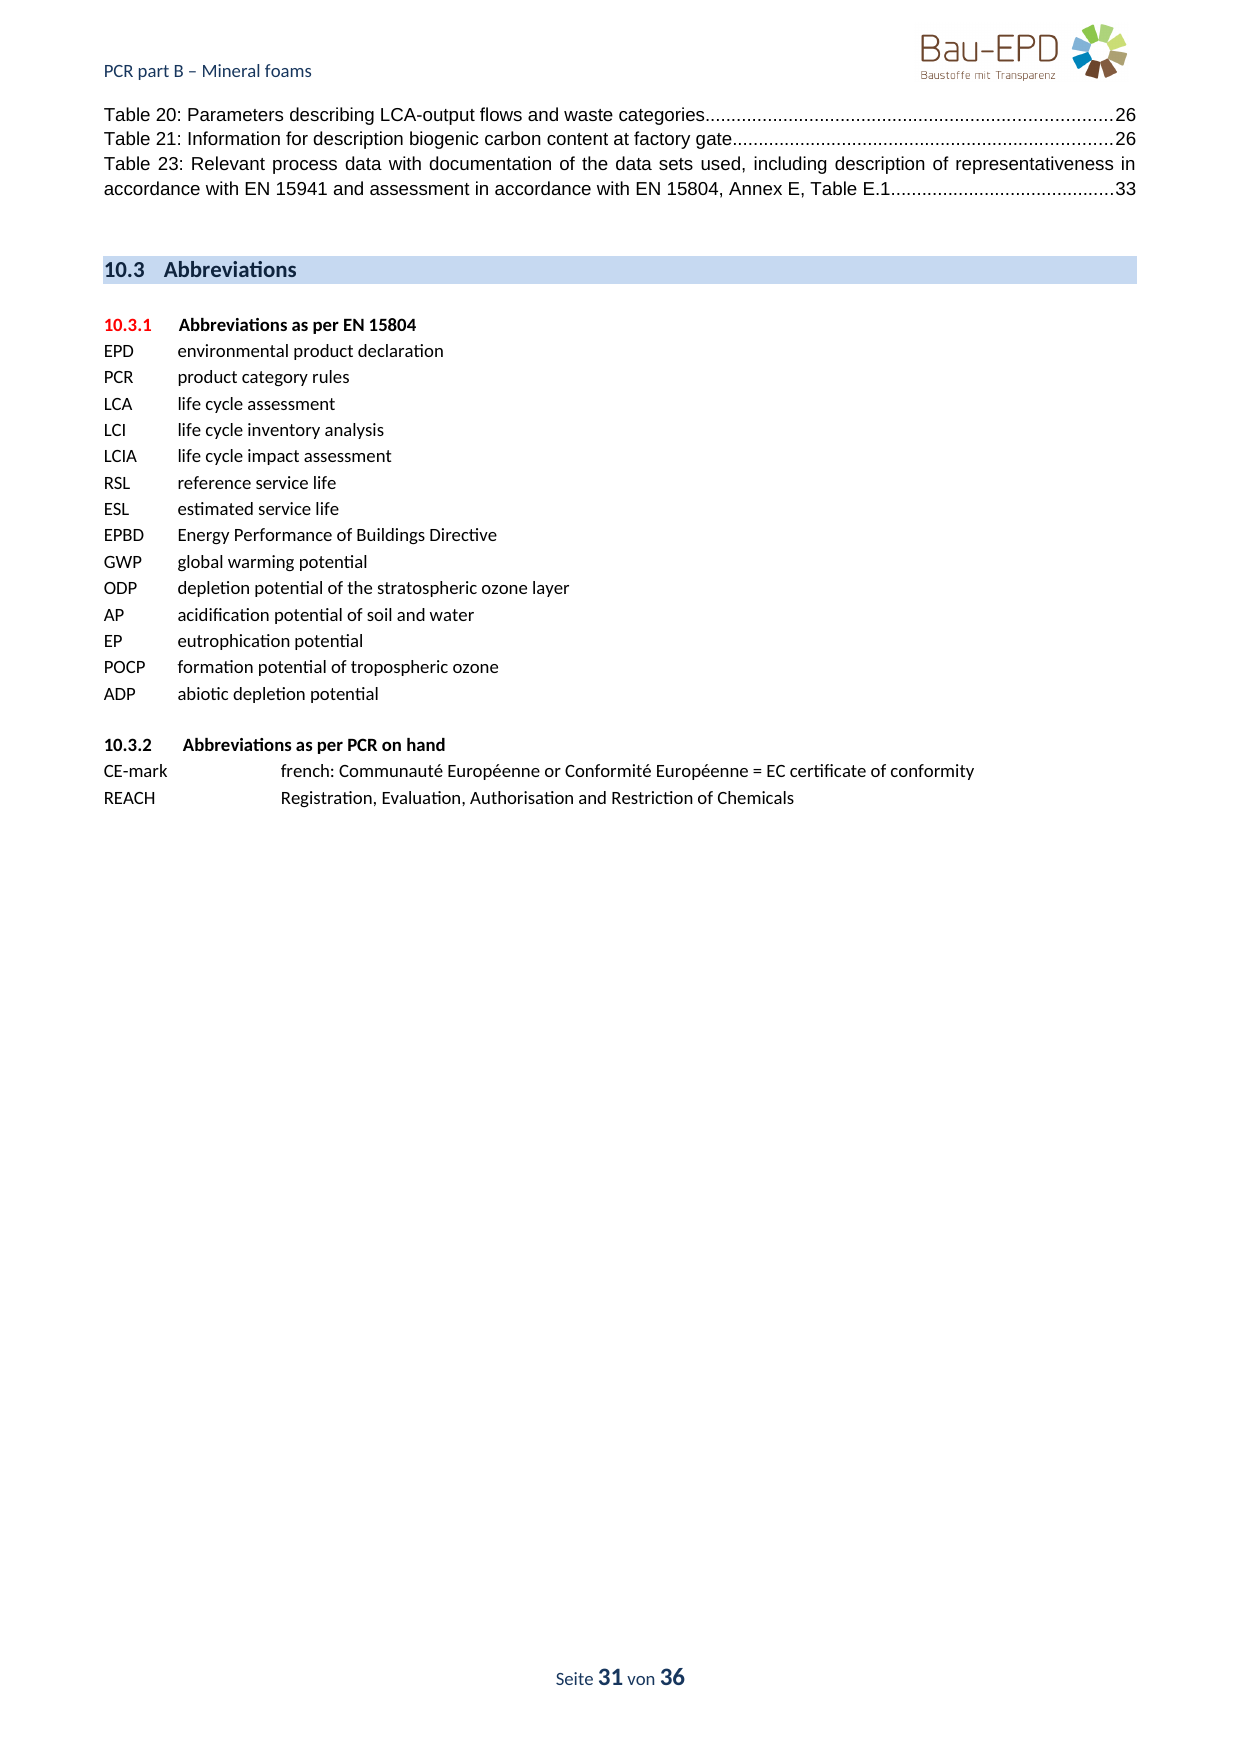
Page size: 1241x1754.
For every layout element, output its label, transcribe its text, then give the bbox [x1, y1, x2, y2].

text LCIA life cycle impact assessment [103, 444, 1137, 467]
text GWP global warming potential [103, 550, 1137, 573]
text ESL estimated service life [103, 497, 1137, 520]
text Table 21: Information for description biogenic carbon content at factory gate 26 [103, 128, 1137, 150]
text LCA life cycle assessment [103, 392, 1137, 415]
text ADP abiotic depletion potential [103, 682, 1137, 705]
text POCP formation potential of tropospheric ozone [103, 655, 1137, 678]
subtitle Abbreviations as per PCR on hand [103, 733, 1137, 756]
text REACH Registration, Evaluation, Authorisation and Restriction of Chemicals [103, 786, 1137, 809]
text LCI life cycle inventory analysis [103, 418, 1137, 441]
subtitle Abbreviations as per EN 15804 [103, 313, 1137, 336]
text PCR product category rules [103, 366, 1137, 388]
text ODP depletion potential of the stratospheric ozone layer [103, 576, 1137, 599]
text RSL reference service life [103, 471, 1137, 494]
text Table 23: Relevant process data with documentation of the data sets used, including description of representativeness in accordance with EN 15941 and assessment in accordance with EN 15804, Annex E, Table E.1 33 [103, 153, 1137, 199]
picture [913, 22, 1130, 82]
subtitle Abbreviations [103, 256, 1137, 284]
text EP eutrophication potential [103, 629, 1137, 652]
text EPD environmental product declaration [103, 339, 1137, 362]
text EPBD Energy Performance of Buildings Directive [103, 524, 1137, 547]
text Table 20: Parameters describing LCA-output flows and waste categories 26 [103, 103, 1137, 125]
text CE-mark french: Communauté Européenne or Conformité Européenne = EC certificate of conformity [103, 759, 1137, 782]
text AP acidification potential of soil and water [103, 603, 1137, 626]
